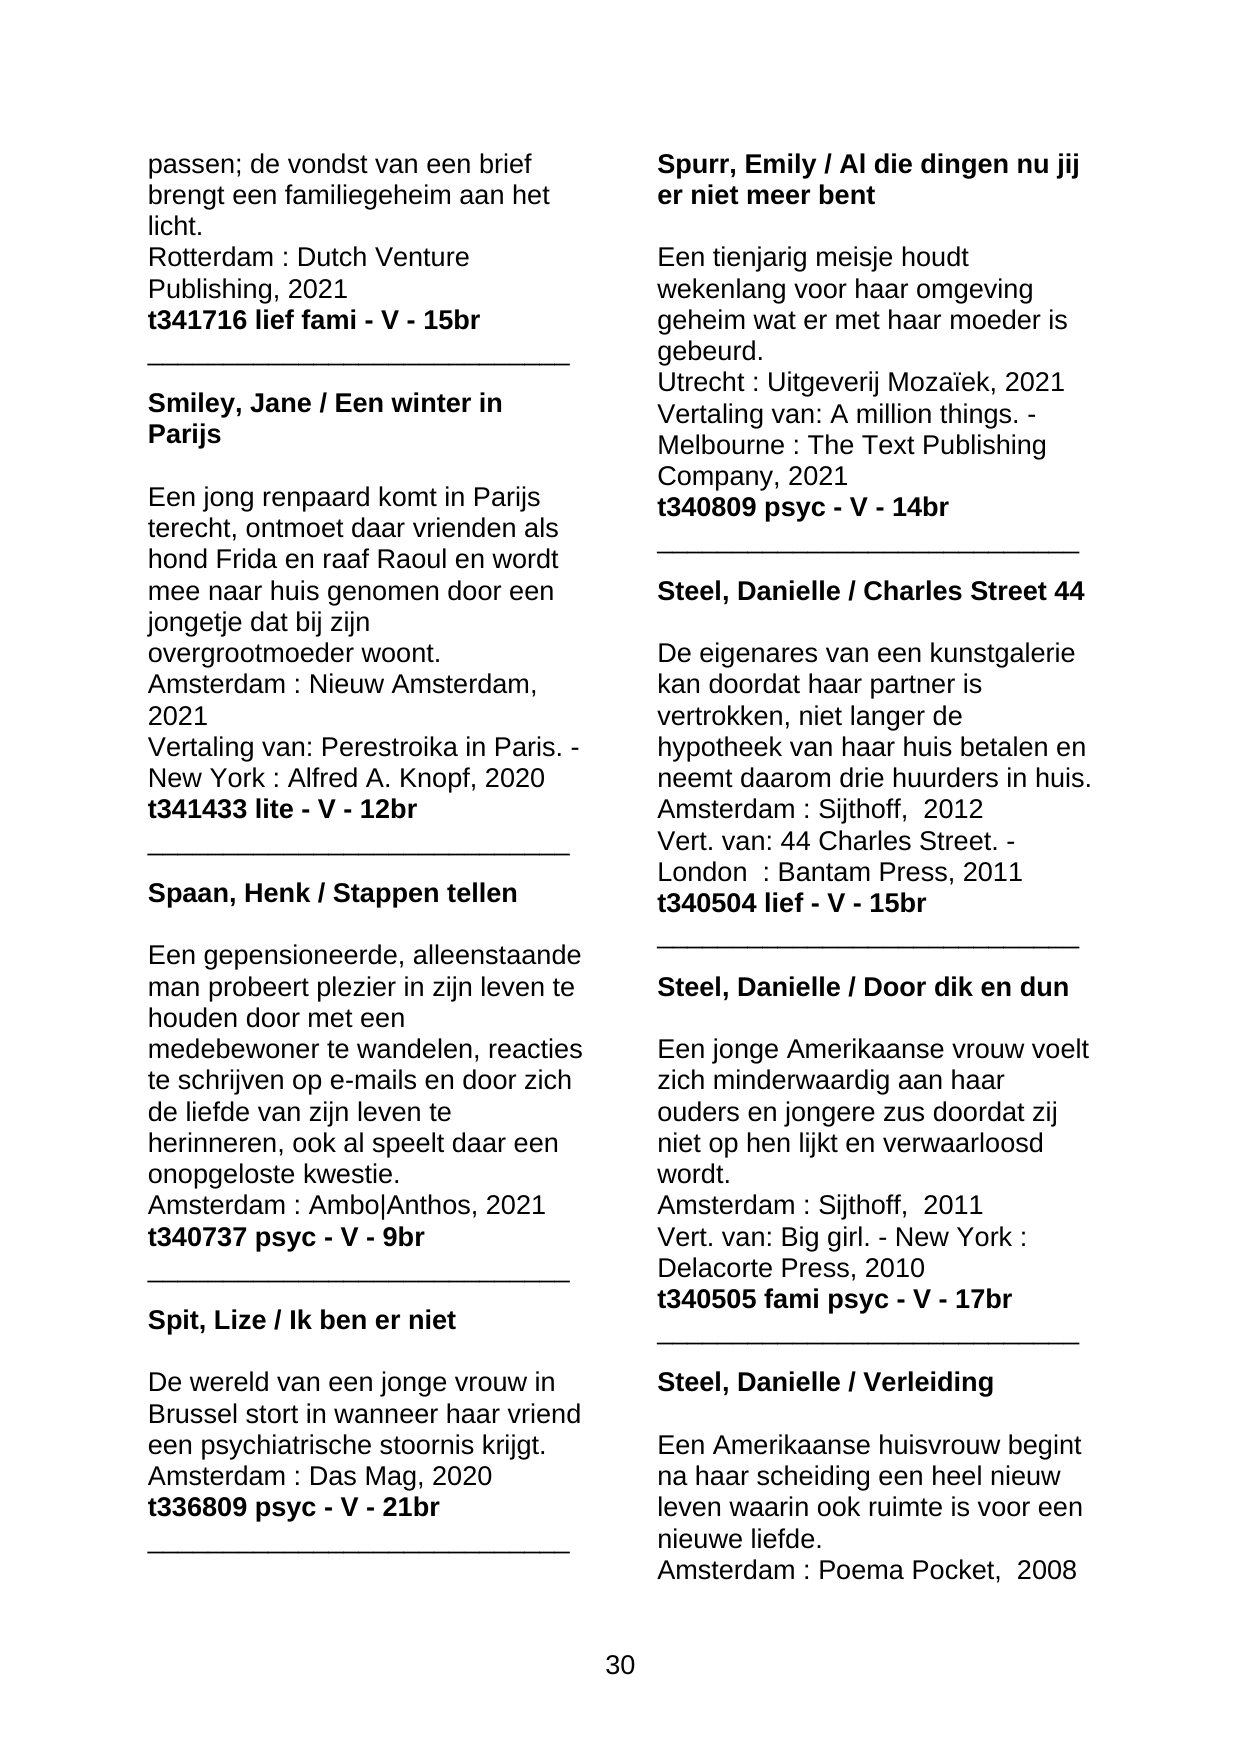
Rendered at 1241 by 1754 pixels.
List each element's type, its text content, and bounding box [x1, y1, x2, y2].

subtitle Smiley, Jane / Een winter in Parijs [148, 387, 583, 450]
subtitle Steel, Danielle / Charles Street 44 [657, 575, 1093, 606]
subtitle Spit, Lize / Ik ben er niet [148, 1304, 583, 1335]
text Een jong renpaard komt in Parijs terecht, ontmoet daar vrienden als hond Frida en raaf Raoul en wordt mee naar huis genomen door een jongetje dat bij zijn overgrootmoeder woont. Amsterdam : Nieuw Amsterdam, 2021 Vertaling van: Perestroika in Paris. - New York : Alfred A. Knopf, 2020 t341433 lite - V - 12br ____________________________ [148, 450, 583, 856]
text Een tienjarig meisje houdt wekenlang voor haar omgeving geheim wat er met haar moeder is gebeurd. Utrecht : Uitgeverij Mozaïek, 2021 Vertaling van: A million things. - Melbourne : The Text Publishing Company, 2021 t340809 psyc - V - 14br ____________________________ [657, 210, 1093, 554]
subtitle Spurr, Emily / Al die dingen nu jij er niet meer bent [657, 148, 1093, 210]
text De wereld van een jonge vrouw in Brussel stort in wanneer haar vriend een psychiatrische stoornis krijgt. Amsterdam : Das Mag, 2020 t336809 psyc - V - 21br ____________________________ [148, 1335, 583, 1554]
subtitle Steel, Danielle / Verleiding [657, 1366, 1093, 1398]
text Een jonge Amerikaanse vrouw voelt zich minderwaardig aan haar ouders en jongere zus doordat zij niet op hen lijkt en verwaarloosd wordt. Amsterdam : Sijthoff, 2011 Vert. van: Big girl. - New York : Delacorte Press, 2010 t340505 fami psyc - V - 17br ____________________________ [657, 1002, 1093, 1346]
subtitle Spaan, Henk / Stappen tellen [148, 877, 583, 908]
subtitle Steel, Danielle / Door dik en dun [657, 971, 1093, 1002]
text De eigenares van een kunstgalerie kan doordat haar partner is vertrokken, niet langer de hypotheek van haar huis betalen en neemt daarom drie huurders in huis. Amsterdam : Sijthoff, 2012 Vert. van: 44 Charles Street. - London : Bantam Press, 2011 t340504 lief - V - 15br ____________________________ [657, 606, 1093, 950]
text Een gepensioneerde, alleenstaande man probeert plezier in zijn leven te houden door met een medebewoner te wandelen, reacties te schrijven op e-mails en door zich de liefde van zijn leven te herinneren, ook al speelt daar een onopgeloste kwestie. Amsterdam : Ambo|Anthos, 2021 t340737 psyc - V - 9br ____________________________ [148, 908, 583, 1283]
